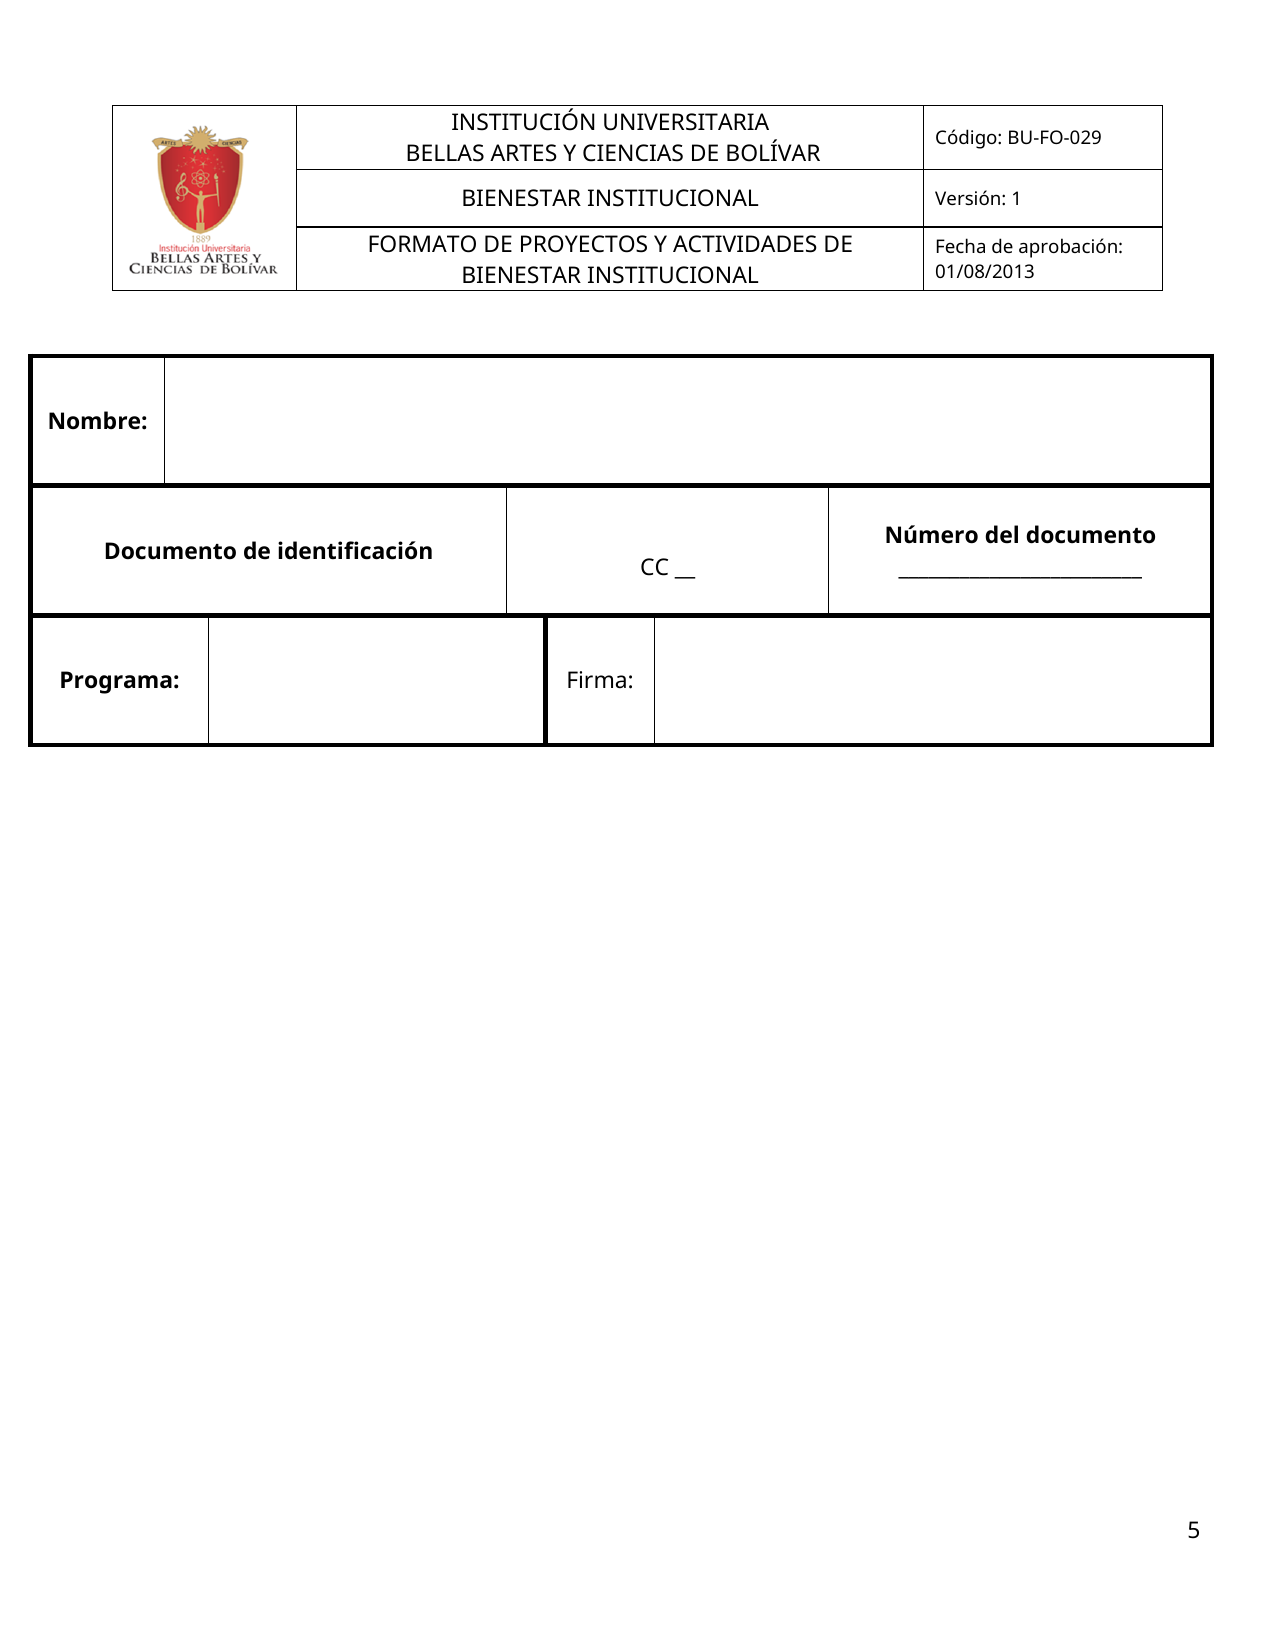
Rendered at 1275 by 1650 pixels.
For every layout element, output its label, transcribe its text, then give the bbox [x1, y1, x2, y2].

table_cell [165, 358, 1210, 483]
table_cell [655, 618, 1210, 743]
table_cell CC __ [507, 488, 828, 613]
table_cell Firma: [548, 618, 654, 743]
table_cell Nombre: [33, 358, 164, 483]
table_cell Documento de identificación [33, 488, 506, 613]
picture [124, 121, 286, 276]
table_cell [209, 618, 543, 743]
table_cell Número del documento ________________________ [829, 488, 1210, 613]
table_cell Programa: [33, 618, 208, 743]
